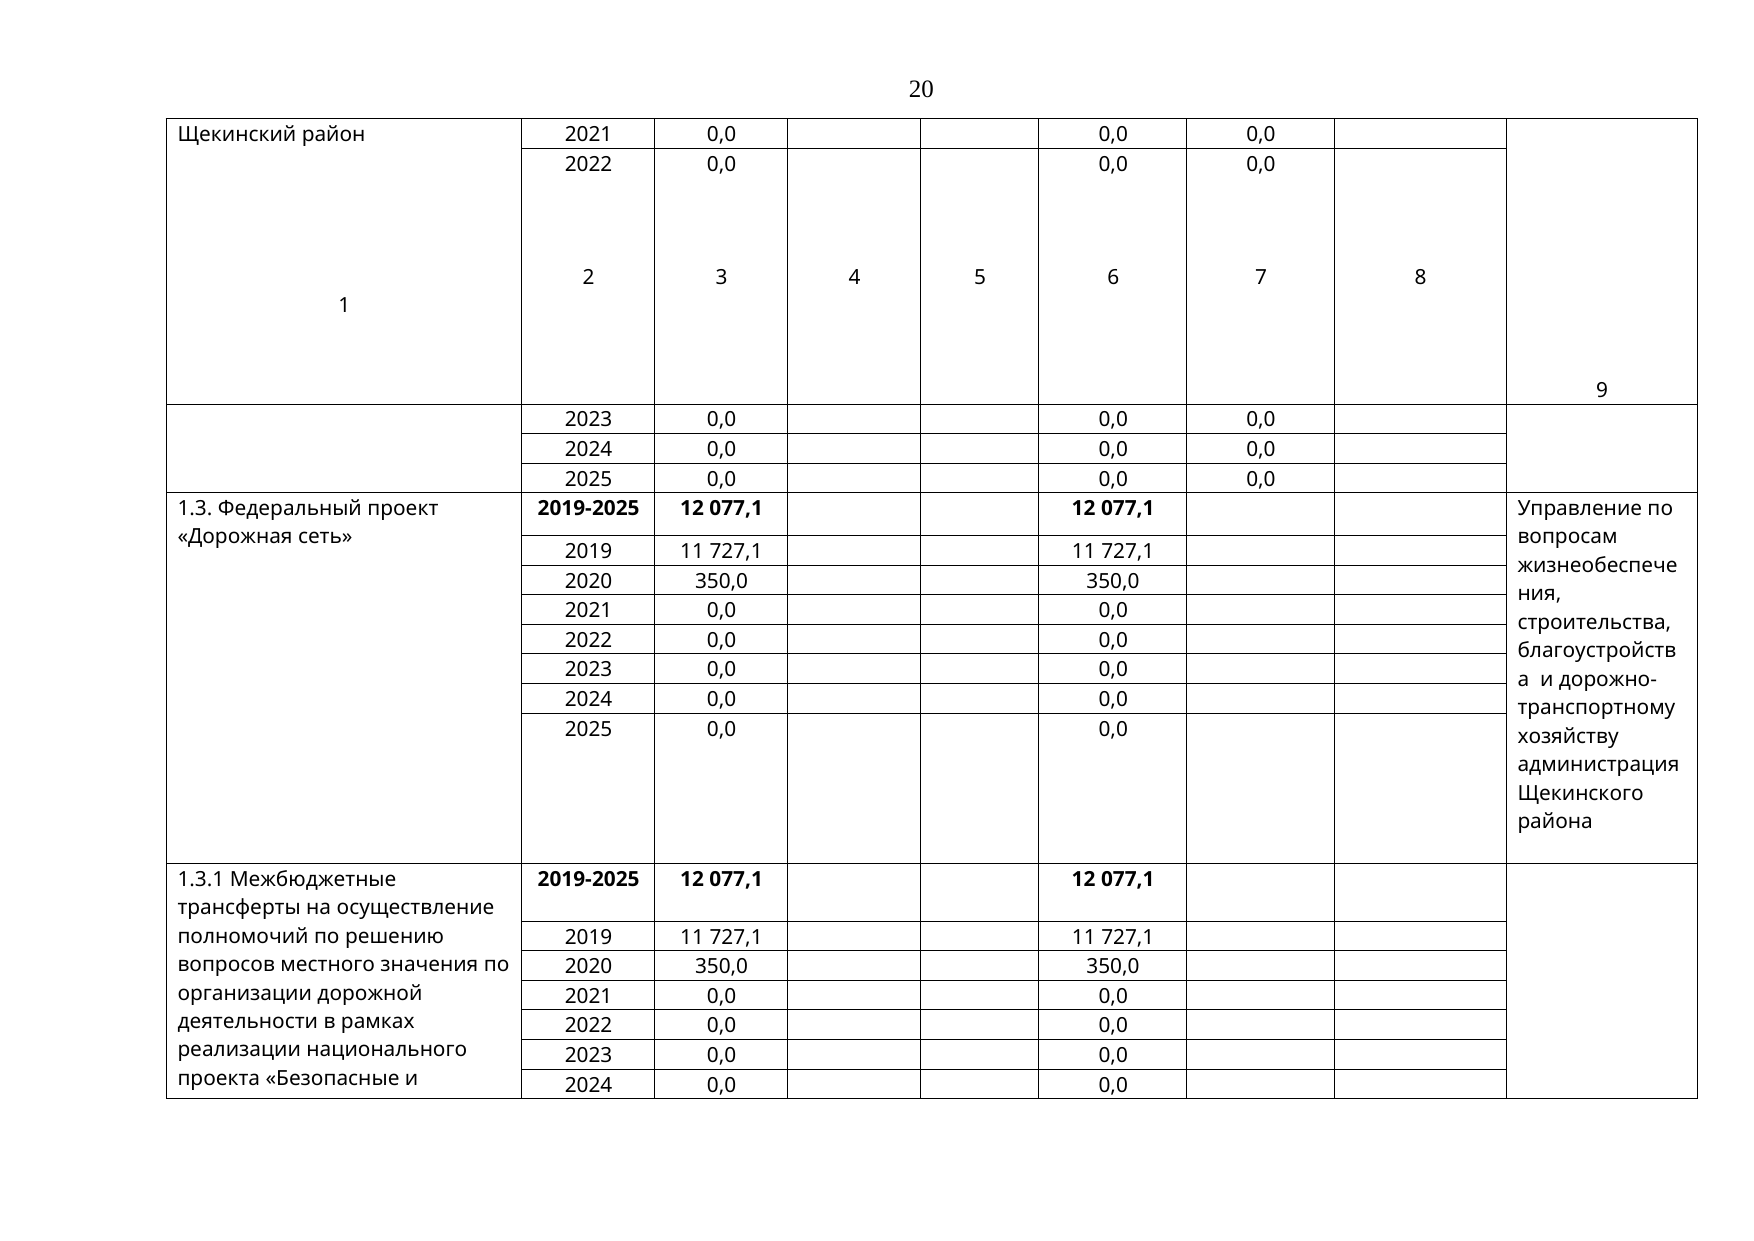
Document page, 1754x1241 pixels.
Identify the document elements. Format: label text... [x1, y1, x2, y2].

table_cell 2019 [522, 536, 654, 565]
table_cell 2019-2025 [522, 493, 654, 535]
table_cell 0,0 [1039, 714, 1186, 863]
table_cell 11 727,1 [655, 922, 787, 950]
table_cell 1.3.1 Межбюджетные трансферты на осуществление полномочий по решению вопросов местного значения по организации дорожной деятельности в рамках реализации национального проекта «Безопасные и качественные автомобильные дороги» [167, 864, 521, 1098]
table_cell 0,0 [1187, 464, 1334, 492]
table_cell 0,0 [1039, 1070, 1186, 1098]
table_cell 2024 [522, 434, 654, 463]
table_cell 0,0 [655, 595, 787, 624]
table_cell [1507, 864, 1697, 1098]
table_cell [1335, 464, 1506, 492]
table_cell [921, 434, 1038, 463]
table_cell 2021 [522, 981, 654, 1009]
table_cell 0,0 [655, 434, 787, 463]
table_cell [788, 922, 920, 950]
table_cell 2025 [522, 464, 654, 492]
table_cell [1187, 922, 1334, 950]
table_cell [1335, 625, 1506, 653]
table_cell 11 727,1 [655, 536, 787, 565]
table_cell 0,0 [1187, 405, 1334, 433]
table_cell 0,0 [1039, 405, 1186, 433]
table_cell [1335, 684, 1506, 713]
table_cell [788, 981, 920, 1009]
table_cell [1335, 951, 1506, 980]
table_cell 2019 [522, 922, 654, 950]
table_cell [1187, 625, 1334, 653]
table_cell 12 077,1 [655, 493, 787, 535]
table_cell [1335, 119, 1506, 148]
table_cell [1187, 566, 1334, 594]
table_cell 0,0 [655, 1040, 787, 1069]
table_cell [921, 595, 1038, 624]
table_cell 0,0 [655, 714, 787, 863]
table_cell [788, 405, 920, 433]
table_cell [788, 566, 920, 594]
table_cell [1187, 1040, 1334, 1069]
table_cell [921, 654, 1038, 683]
table_cell [1335, 434, 1506, 463]
table_cell 0,0 [655, 1010, 787, 1039]
table_cell 0,0 7 [1187, 149, 1334, 403]
table_cell 2020 [522, 566, 654, 594]
table_cell [1187, 981, 1334, 1009]
table_cell [1335, 922, 1506, 950]
table_cell [921, 493, 1038, 535]
table_cell [921, 714, 1038, 863]
table_cell 2024 [522, 1070, 654, 1098]
table_cell 0,0 [655, 1070, 787, 1098]
table_cell [1335, 654, 1506, 683]
table_cell 1.3. Федеральный проект «Дорожная сеть» [167, 493, 521, 863]
table_cell 2023 [522, 654, 654, 683]
table_cell 0,0 [655, 464, 787, 492]
table_cell [788, 434, 920, 463]
table_cell [921, 1040, 1038, 1069]
table_cell [921, 864, 1038, 921]
table_cell [1335, 1040, 1506, 1069]
table_cell 5 [921, 149, 1038, 403]
table_cell 0,0 [1187, 119, 1334, 148]
table_cell [1335, 1010, 1506, 1039]
table_cell [788, 464, 920, 492]
table_cell 4 [788, 149, 920, 403]
table_cell 0,0 [655, 625, 787, 653]
table_cell 0,0 [655, 405, 787, 433]
table_cell [921, 625, 1038, 653]
table_cell [788, 1010, 920, 1039]
table_cell 0,0 [1039, 1010, 1186, 1039]
table_cell [788, 951, 920, 980]
table_cell 0,0 [655, 684, 787, 713]
table_cell 0,0 [1039, 464, 1186, 492]
table_cell [788, 625, 920, 653]
table_cell [1187, 684, 1334, 713]
table_cell [788, 684, 920, 713]
table_cell 0,0 [655, 654, 787, 683]
table_cell 2025 [522, 714, 654, 863]
table_cell [1187, 714, 1334, 863]
table_cell [1335, 1070, 1506, 1098]
table_cell 2023 [522, 1040, 654, 1069]
table_cell [921, 981, 1038, 1009]
table_cell 2020 [522, 951, 654, 980]
table_cell 0,0 [1039, 119, 1186, 148]
table_cell [1187, 536, 1334, 565]
table_cell 12 077,1 [655, 864, 787, 921]
table_cell 350,0 [655, 951, 787, 980]
table_cell 2022 [522, 1010, 654, 1039]
table_cell 8 [1335, 149, 1506, 403]
table_cell [921, 566, 1038, 594]
table_cell [921, 119, 1038, 148]
table_cell [788, 493, 920, 535]
table_cell [788, 1040, 920, 1069]
table_cell [1187, 1010, 1334, 1039]
table_cell [921, 1070, 1038, 1098]
table_cell [1335, 714, 1506, 863]
table_cell [788, 536, 920, 565]
table_cell 12 077,1 [1039, 864, 1186, 921]
table_cell 350,0 [1039, 951, 1186, 980]
table_cell 0,0 [1187, 434, 1334, 463]
table_cell 0,0 6 [1039, 149, 1186, 403]
table_cell [1507, 405, 1697, 492]
table_cell [788, 595, 920, 624]
table_cell [788, 864, 920, 921]
table_cell [1335, 566, 1506, 594]
table_cell [921, 464, 1038, 492]
table_cell [788, 714, 920, 863]
table_cell Управление по вопросам жизнеобеспечения, строительства, благоустройства и дорожно-транспортному хозяйству администрация Щекинского района [1507, 493, 1697, 863]
table_cell 350,0 [1039, 566, 1186, 594]
table_cell [1335, 493, 1506, 535]
table_cell 0,0 [1039, 625, 1186, 653]
table_cell [921, 922, 1038, 950]
table_cell 350,0 [655, 566, 787, 594]
table_cell [1335, 981, 1506, 1009]
table_cell [1187, 595, 1334, 624]
table_cell [921, 405, 1038, 433]
table_cell 12 077,1 [1039, 493, 1186, 535]
table_cell 0,0 [1039, 595, 1186, 624]
table_cell 2023 [522, 405, 654, 433]
table_cell 11 727,1 [1039, 922, 1186, 950]
table_cell 0,0 3 [655, 149, 787, 403]
table_cell [921, 684, 1038, 713]
table_cell 0,0 [655, 981, 787, 1009]
table_cell [788, 1070, 920, 1098]
table_cell 2022 2 [522, 149, 654, 403]
table_cell 2021 [522, 595, 654, 624]
table_cell 0,0 [1039, 1040, 1186, 1069]
table_cell [167, 405, 521, 492]
table_cell 0,0 [1039, 981, 1186, 1009]
table_cell [788, 119, 920, 148]
table_cell [1335, 595, 1506, 624]
table_cell 0,0 [1039, 654, 1186, 683]
table_cell [1335, 405, 1506, 433]
table_cell [1335, 536, 1506, 565]
table_cell [1187, 951, 1334, 980]
table_cell 2024 [522, 684, 654, 713]
table_cell [921, 1010, 1038, 1039]
table_cell [1187, 1070, 1334, 1098]
table_cell [1335, 864, 1506, 921]
table_cell [1187, 654, 1334, 683]
table_cell 2021 [522, 119, 654, 148]
table_cell [921, 536, 1038, 565]
table_cell [921, 951, 1038, 980]
table_cell 0,0 [1039, 434, 1186, 463]
table_cell [1187, 864, 1334, 921]
table_cell [1187, 493, 1334, 535]
table_cell 0,0 [1039, 684, 1186, 713]
table_cell 0,0 [655, 119, 787, 148]
table_cell 2019-2025 [522, 864, 654, 921]
table_cell [788, 654, 920, 683]
table_cell 11 727,1 [1039, 536, 1186, 565]
table_cell 2022 [522, 625, 654, 653]
